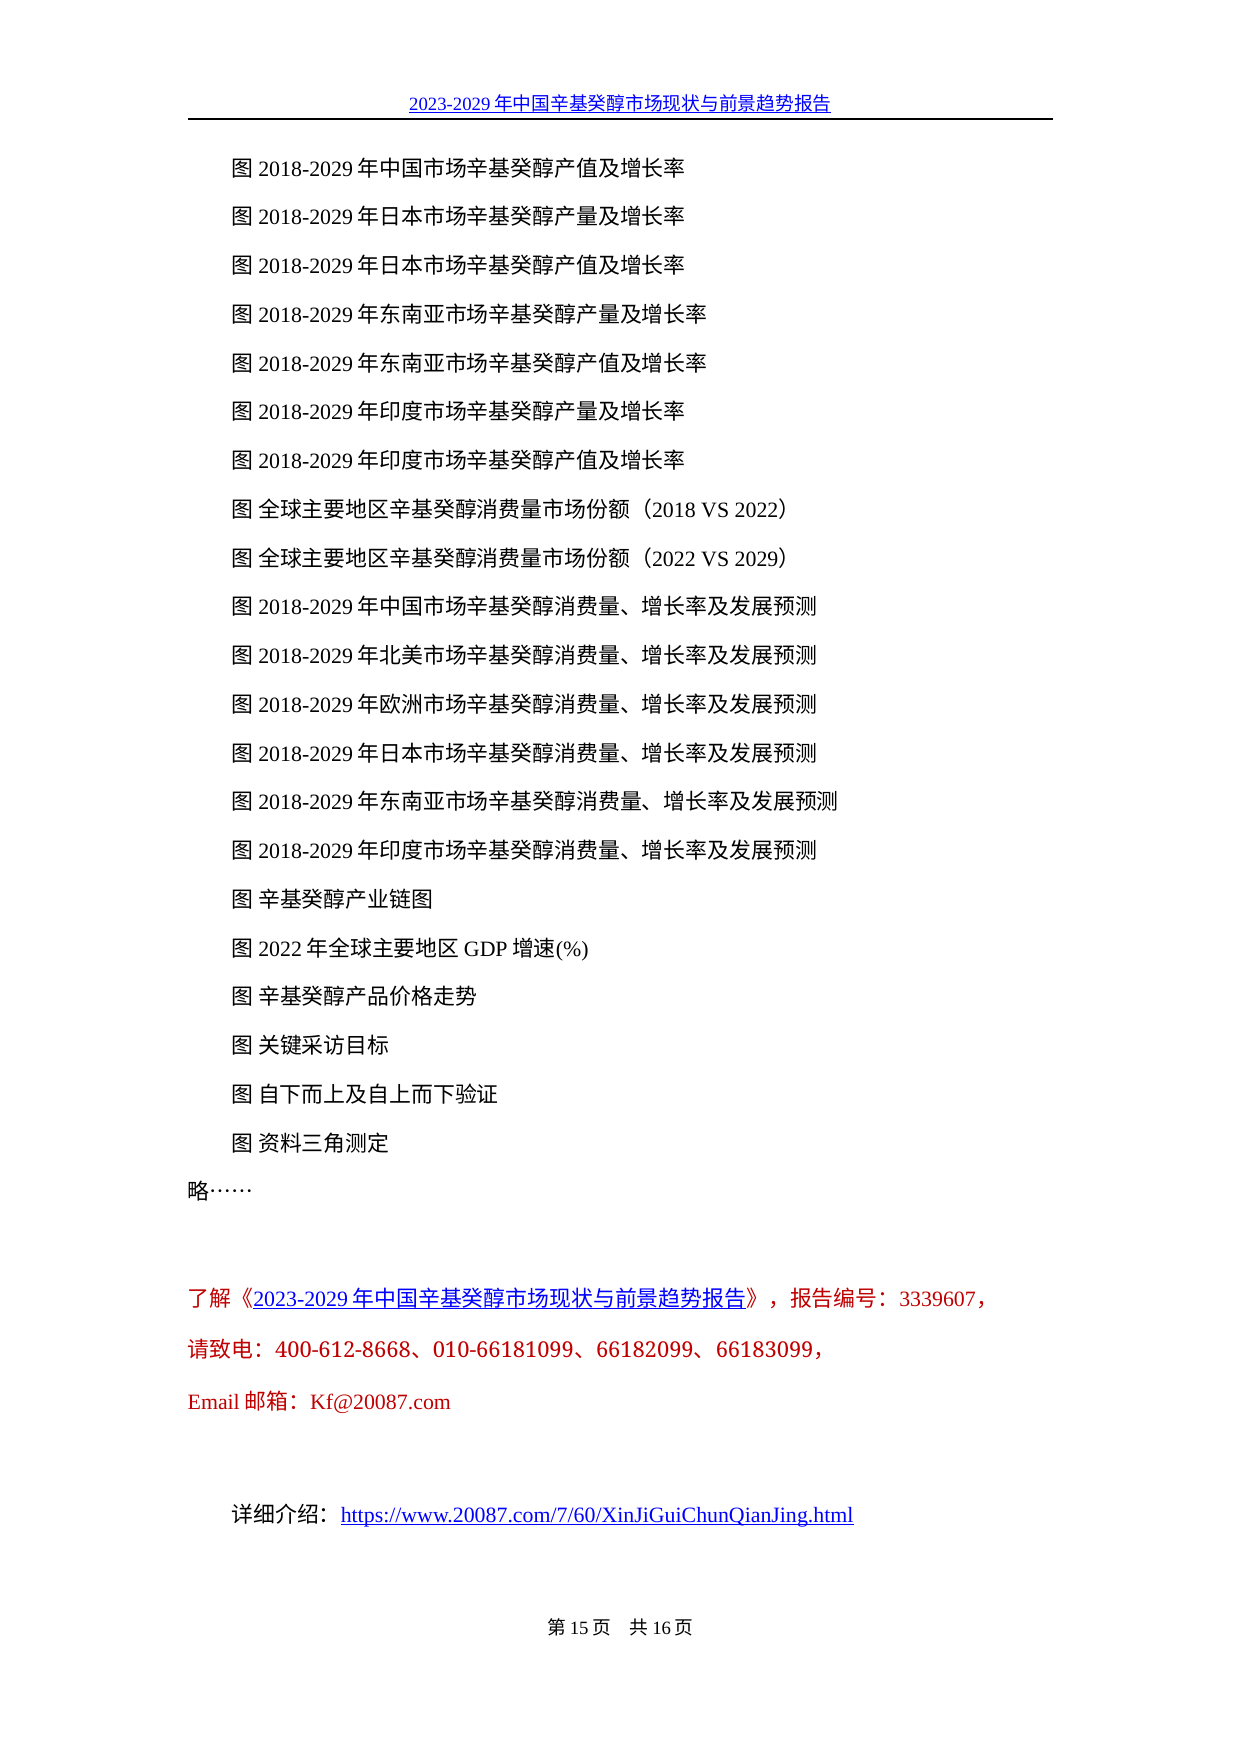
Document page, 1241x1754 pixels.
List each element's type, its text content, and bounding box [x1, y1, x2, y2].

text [187, 150, 1053, 1206]
text 请致电：400-612-8668、010-66181099、66182099、66183099， [187, 1332, 1053, 1364]
text 了解《2023-2029年中国辛基癸醇市场现状与前景趋势报告》，报告编号：3339607， [187, 1280, 1053, 1313]
text Email邮箱：Kf@20087.com [187, 1383, 1053, 1416]
text 详细介绍：https://www.20087.com/7/60/XinJiGuiChunQianJing.html [187, 1496, 1053, 1529]
